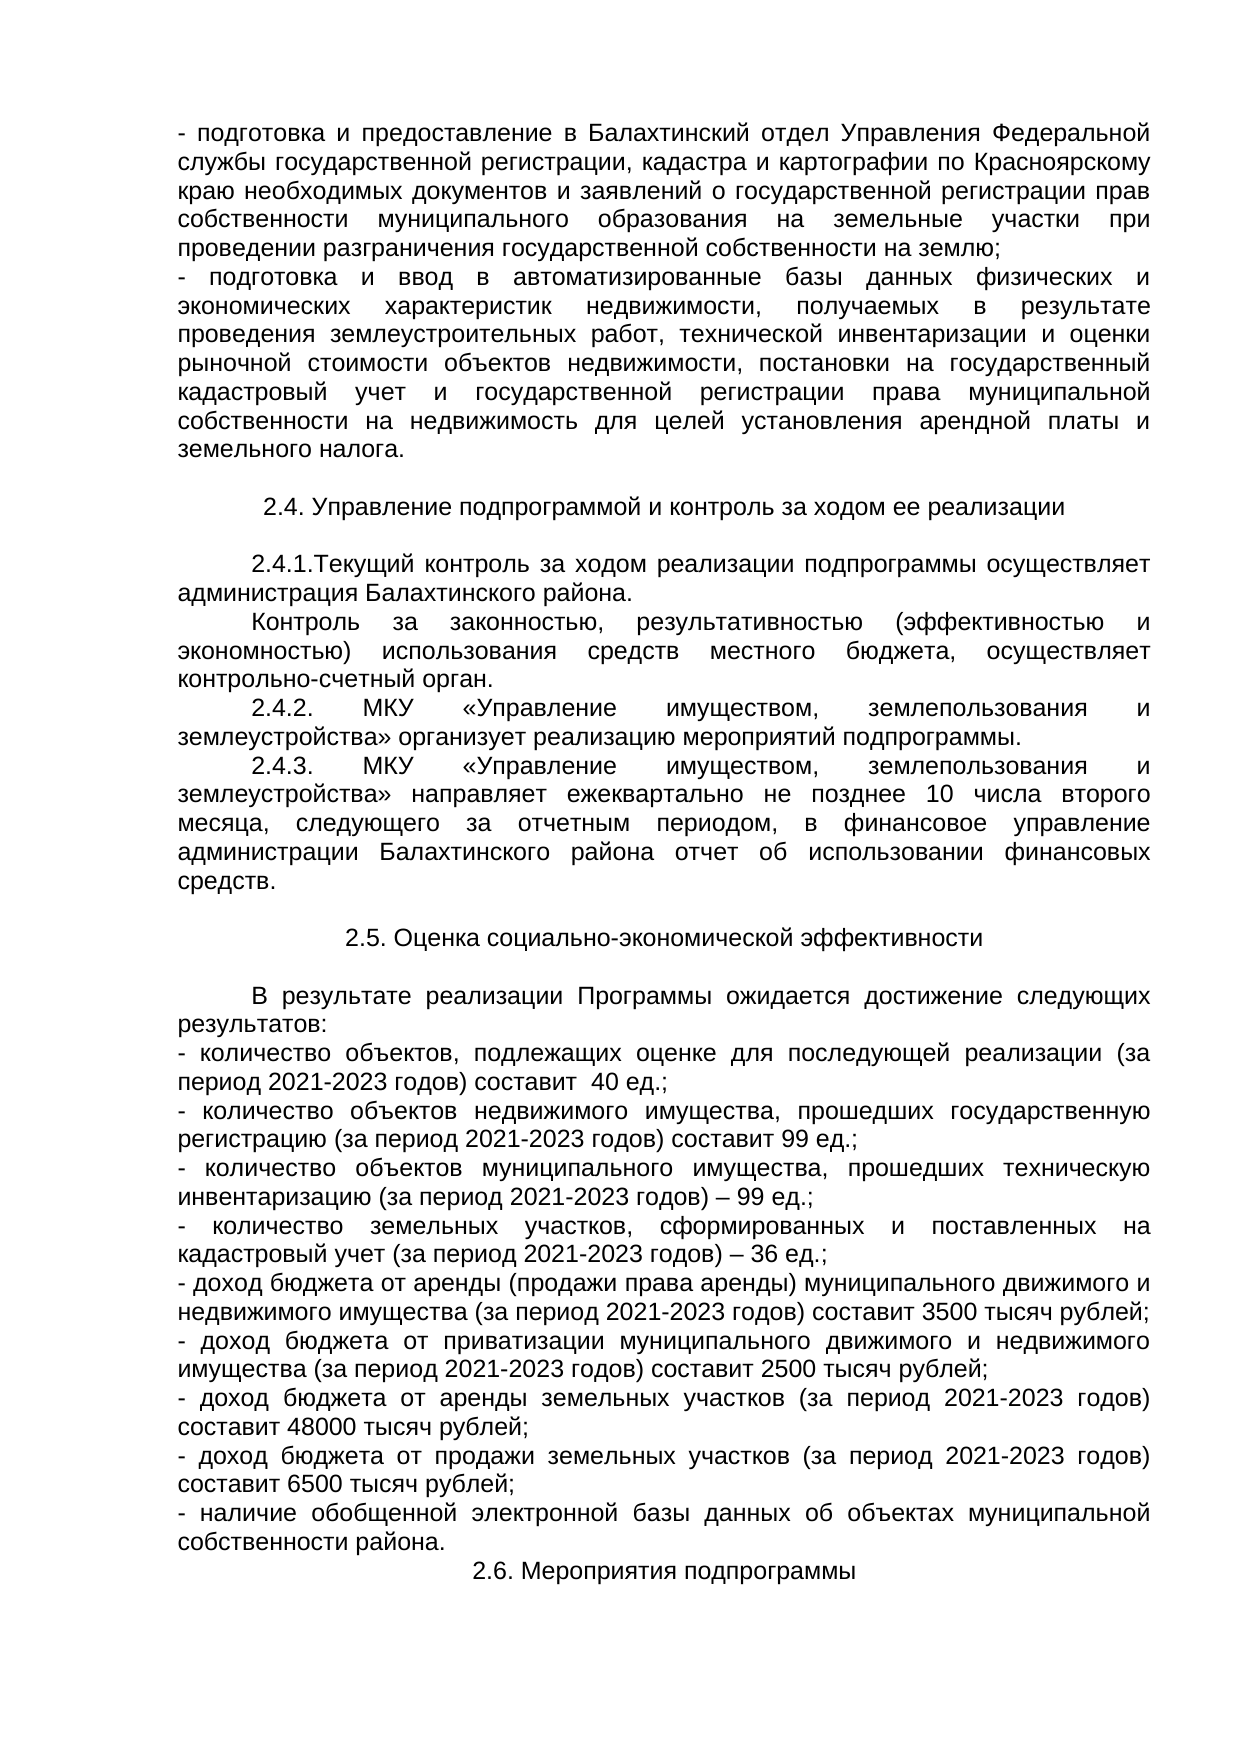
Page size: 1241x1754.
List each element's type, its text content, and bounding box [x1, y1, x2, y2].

text - доход бюджета от приватизации муниципального движимого и недвижимого имущества (за период 2021-2023 годов) составит 2500 тысяч рублей; [177, 1326, 1152, 1383]
text - доход бюджета от аренды (продажи права аренды) муниципального движимого и недвижимого имущества (за период 2021-2023 годов) составит 3500 тысяч рублей; [177, 1268, 1152, 1326]
text В результате реализации Программы ожидается достижение следующих результатов: [177, 981, 1152, 1038]
text 2.6. Мероприятия подпрограммы [177, 1556, 1152, 1584]
text - количество объектов, подлежащих оценке для последующей реализации (за период 2021-2023 годов) составит 40 ед.; [177, 1038, 1152, 1096]
text - доход бюджета от продажи земельных участков (за период 2021-2023 годов) составит 6500 тысяч рублей; [177, 1441, 1152, 1498]
text Контроль за законностью, результативностью (эффективностью и экономностью) использования средств местного бюджета, осуществляет контрольно-счетный орган. [177, 607, 1152, 693]
text 2.4. Управление подпрограммой и контроль за ходом ее реализации [177, 492, 1152, 521]
text 2.4.1.Текущий контроль за ходом реализации подпрограммы осуществляет администрация Балахтинского района. [177, 549, 1152, 607]
text - подготовка и предоставление в Балахтинский отдел Управления Федеральной службы государственной регистрации, кадастра и картографии по Красноярскому краю необходимых документов и заявлений о государственной регистрации прав собственности муниципального образования на земельные участки при проведении разграничения государственной собственности на землю; [177, 118, 1152, 262]
text - доход бюджета от аренды земельных участков (за период 2021-2023 годов) составит 48000 тысяч рублей; [177, 1383, 1152, 1441]
text 2.4.2. МКУ «Управление имуществом, землепользования и землеустройства» организует реализацию мероприятий подпрограммы. [177, 693, 1152, 751]
text - наличие обобщенной электронной базы данных об объектах муниципальной собственности района. [177, 1498, 1152, 1556]
text 2.4.3. МКУ «Управление имуществом, землепользования и землеустройства» направляет ежеквартально не позднее 10 числа второго месяца, следующего за отчетным периодом, в финансовое управление администрации Балахтинского района отчет об использовании финансовых средств. [177, 751, 1152, 894]
text - количество земельных участков, сформированных и поставленных на кадастровый учет (за период 2021-2023 годов) – 36 ед.; [177, 1211, 1152, 1268]
text - количество объектов муниципального имущества, прошедших техническую инвентаризацию (за период 2021-2023 годов) – 99 ед.; [177, 1153, 1152, 1211]
text - количество объектов недвижимого имущества, прошедших государственную регистрацию (за период 2021-2023 годов) составит 99 ед.; [177, 1096, 1152, 1153]
text - подготовка и ввод в автоматизированные базы данных физических и экономических характеристик недвижимости, получаемых в результате проведения землеустроительных работ, технической инвентаризации и оценки рыночной стоимости объектов недвижимости, постановки на государственный кадастровый учет и государственной регистрации права муниципальной собственности на недвижимость для целей установления арендной платы и земельного налога. [177, 262, 1152, 463]
text 2.5. Оценка социально-экономической эффективности [177, 923, 1152, 952]
